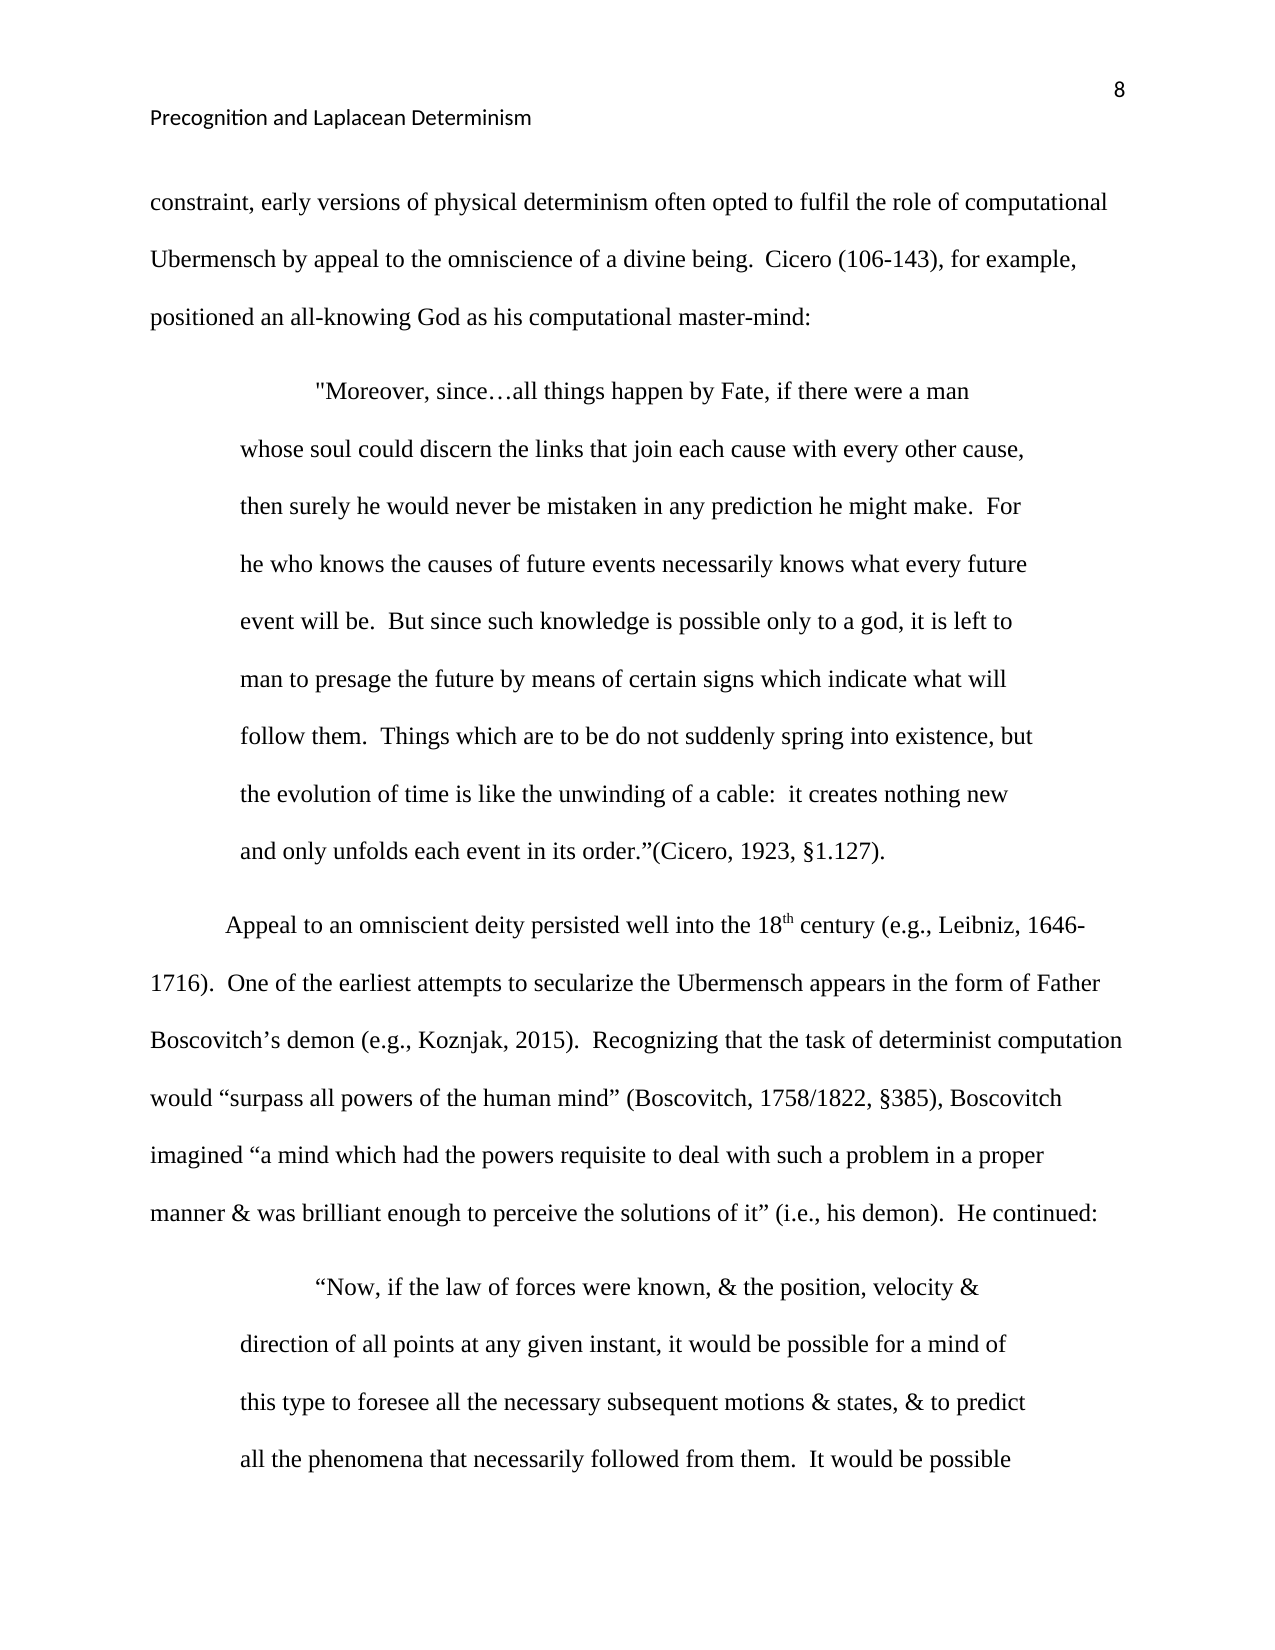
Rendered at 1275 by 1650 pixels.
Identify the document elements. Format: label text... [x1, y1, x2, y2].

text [240, 1272, 1035, 1473]
text "Moreover, since…all things happen by Fate, if there were a man whose soul could discern the links that join each cause with every other cause, then surely he would never be mistaken in any prediction he might make. For he who knows the causes of future events necessarily knows what every future event will be. But since such knowledge is possible only to a god, it is left to man to presage the future by means of certain signs which indicate what will follow them. Things which are to be do not suddenly spring into existence, but the evolution of time is like the unwinding of a cable: it creates nothing new and only unfolds each event in its order.”(Cicero, 1923, §1.127). [240, 376, 1035, 865]
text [150, 187, 1125, 331]
text Appeal to an omniscient deity persisted well into the 18th century (e.g., Leibniz, 1646-1716). One of the earliest attempts to secularize the Ubermensch appears in the form of Father Boscovitch’s demon (e.g., Koznjak, 2015). Recognizing that the task of determinist computation would “surpass all powers of the human mind” (Boscovitch, 1758/1822, §385), Boscovitch imagined “a mind which had the powers requisite to deal with such a problem in a proper manner & was brilliant enough to perceive the solutions of it” (i.e., his demon). He continued: [150, 910, 1125, 1227]
